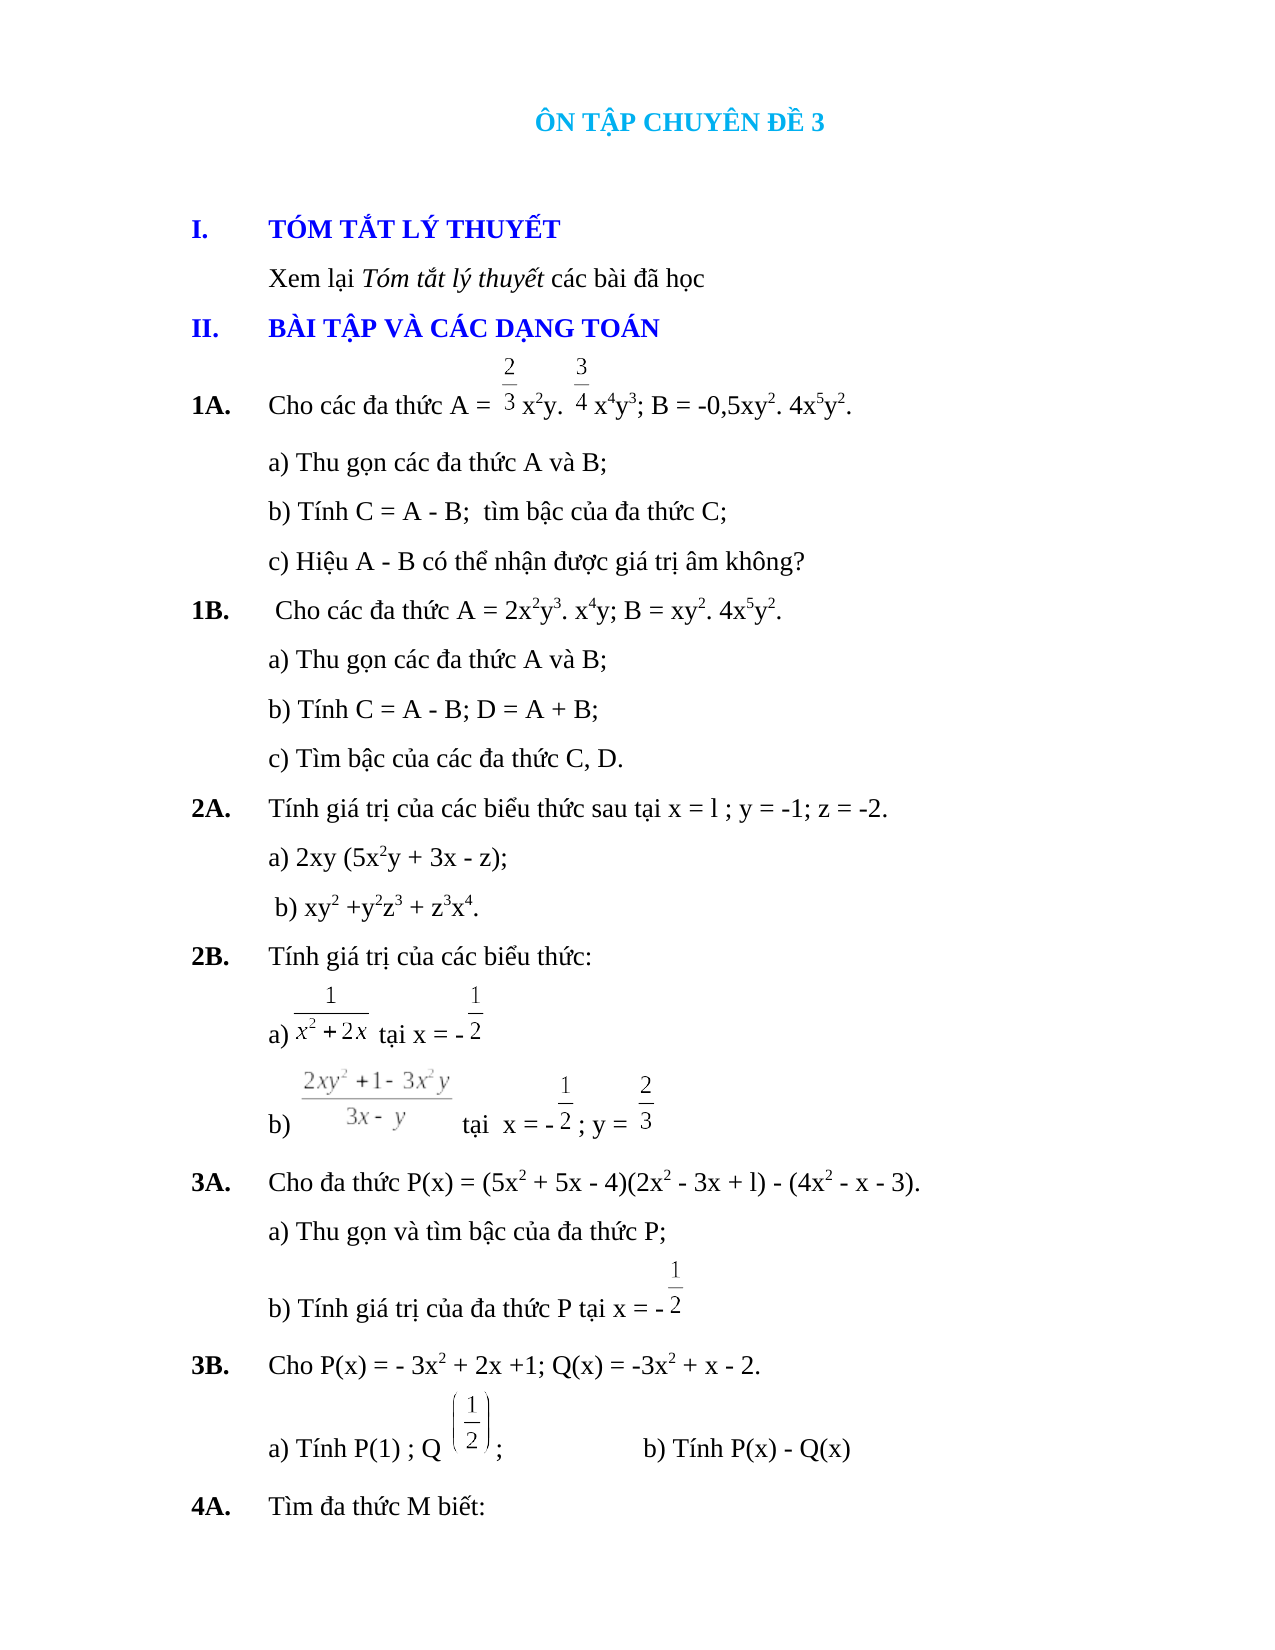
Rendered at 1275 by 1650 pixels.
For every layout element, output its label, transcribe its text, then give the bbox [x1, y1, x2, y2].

text a) Thu gọn các đa thức A và B; [193, 448, 1169, 477]
text ÔN TẬP CHUYÊN ĐỀ 3 [118, 106, 1169, 137]
text 3A. Cho đa thức P(x) = (5x2 + 5x - 4)(2x2 - 3x + l) - (4x2 - x - 3). [118, 1168, 1169, 1197]
text a) tại x = - [268, 992, 1169, 1056]
text 2B. Tính giá trị của các biểu thức: [118, 943, 1169, 972]
text 3B. Cho P(x) = - 3x2 + 2x +1; Q(x) = -3x2 + x - 2. [118, 1351, 1169, 1380]
text c) Hiệu A - B có thể nhận được giá trị âm không? [193, 547, 1169, 576]
text a) Tính P(1) ; Q ; b) Tính P(x) - Q(x) [193, 1401, 1169, 1471]
text 1B. Cho các đa thức A = 2x2y3. x4y; B = xy2. 4x5y2. [118, 597, 1169, 625]
text a) Thu gọn các đa thức A và B; [193, 646, 1169, 675]
text a) Thu gọn và tìm bậc của đa thức P; [193, 1218, 1169, 1246]
text a) 2xy (5x2y + 3x - z); [193, 844, 1169, 873]
text b) Tính C = A - B; D = A + B; [193, 696, 1169, 724]
text II. BÀI TẬP VÀ CÁC DẠNG TOÁN [118, 314, 1169, 343]
text b) Tính giá trị của đa thức P tại x = - [193, 1267, 1169, 1331]
text Xem lại Tóm tắt lý thuyết các bài đã học [193, 265, 1169, 293]
text 4A. Tìm đa thức M biết: [118, 1492, 1169, 1521]
text c) Tìm bậc của các đa thức C, D. [193, 745, 1169, 774]
text I. TÓM TẮT LÝ THUYẾT [118, 215, 1169, 244]
text 1A. Cho các đa thức A = x2y. x4y3; B = -0,5xy2. 4x5y2. [118, 364, 1169, 427]
text b) Tính C = A - B; tìm bậc của đa thức C; [193, 498, 1169, 526]
text 2A. Tính giá trị của các biểu thức sau tại x = l ; y = -1; z = -2. [118, 794, 1169, 823]
text b) xy2 +y2z3 + z3x4. [193, 893, 1169, 922]
text b) tại x = -; y = [193, 1077, 1169, 1147]
